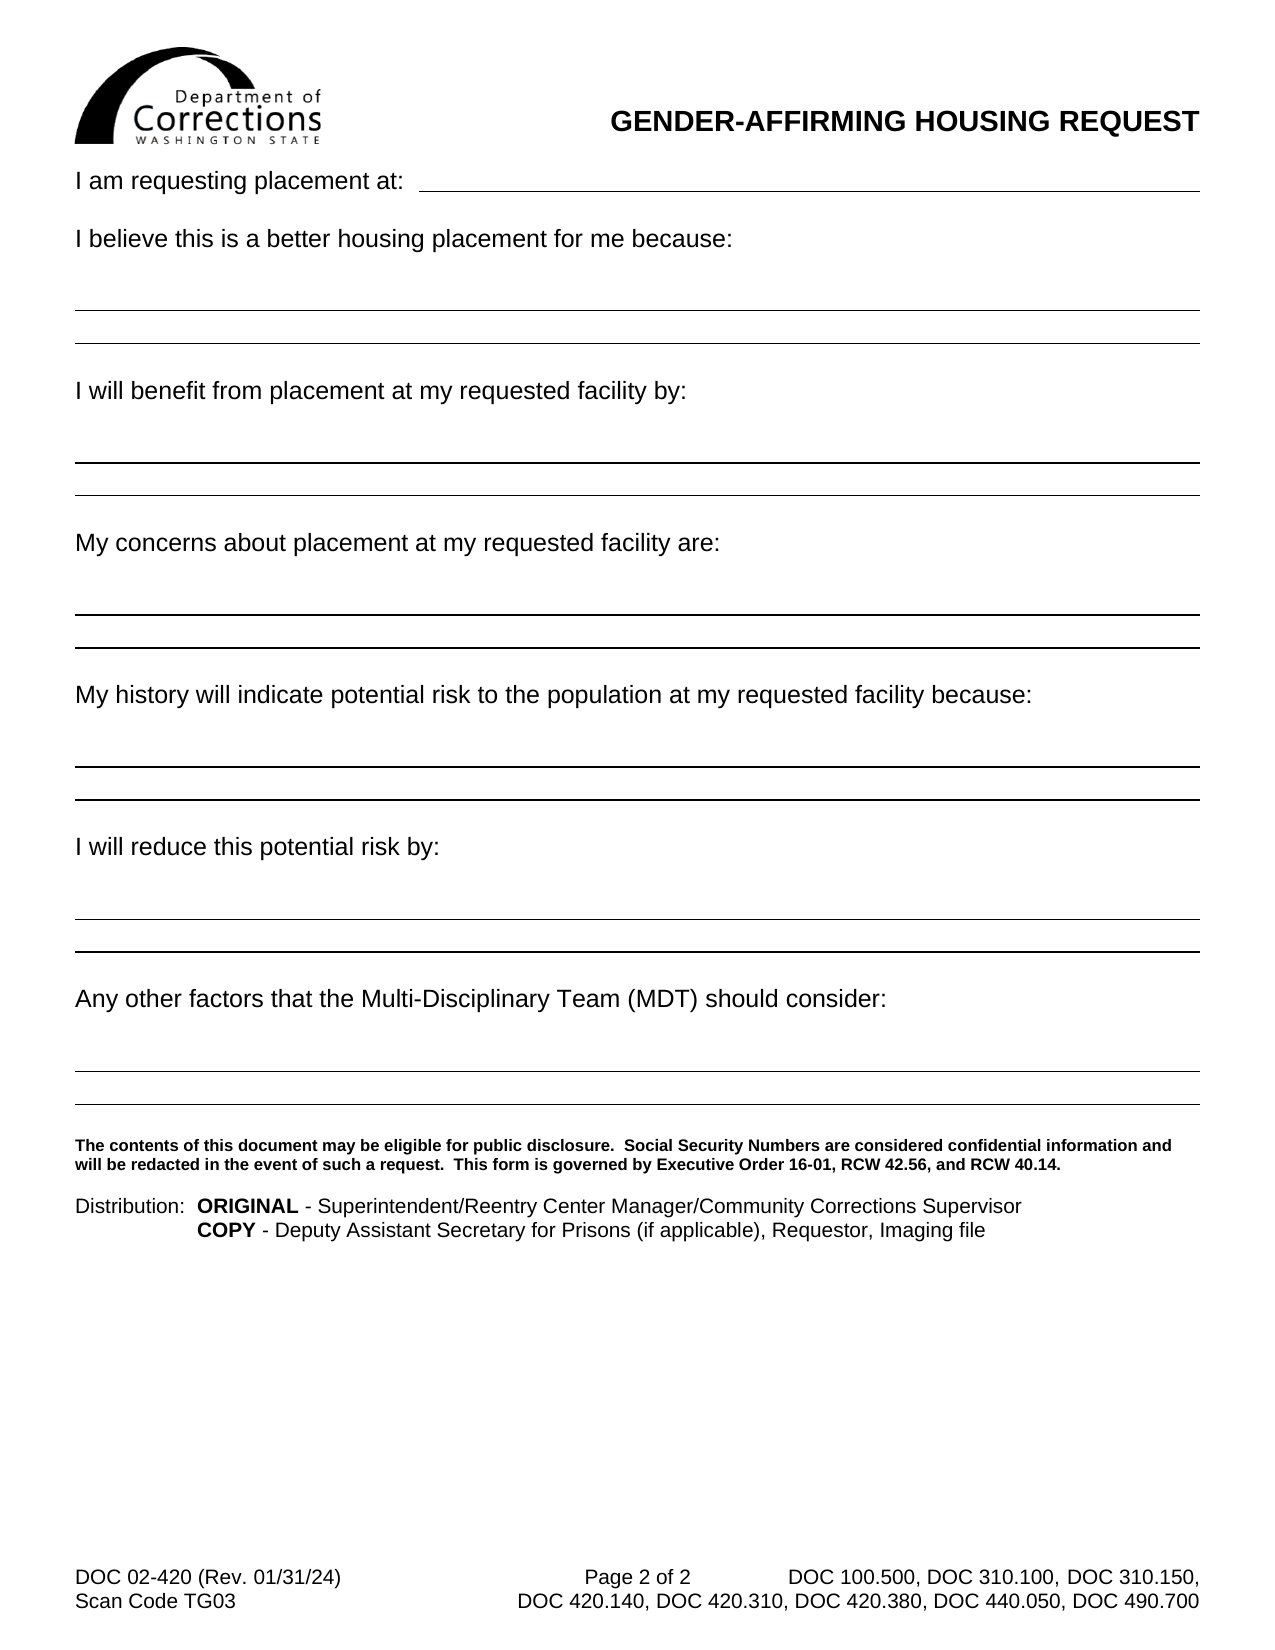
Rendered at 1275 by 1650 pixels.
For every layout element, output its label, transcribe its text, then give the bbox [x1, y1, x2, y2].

picture [74, 47, 321, 146]
text My history will indicate potential risk to the population at my requested facility because: [75, 680, 1200, 708]
text GENDER-AFFIRMING HOUSING REQUEST [75, 104, 1200, 137]
text I am requesting placement at: [75, 166, 1200, 195]
text I will benefit from placement at my requested facility by: [75, 376, 1200, 404]
text I believe this is a better housing placement for me because: [75, 223, 1200, 252]
text I will reduce this potential risk by: [75, 832, 1200, 861]
text COPY - Deputy Assistant Secretary for Prisons (if applicable), Requestor, Imaging file [75, 1217, 1200, 1241]
text Any other factors that the Multi-Disciplinary Team (MDT) should consider: [75, 984, 1200, 1013]
text Distribution: ORIGINAL - Superintendent/Reentry Center Manager/Community Corrections Supervisor [75, 1193, 1200, 1217]
text The contents of this document may be eligible for public disclosure. Social Security Numbers are considered confidential information and will be redacted in the event of such a request. This form is governed by Executive Order 16-01, RCW 42.56, and RCW 40.14. [75, 1136, 1200, 1174]
text My concerns about placement at my requested facility are: [75, 528, 1200, 556]
